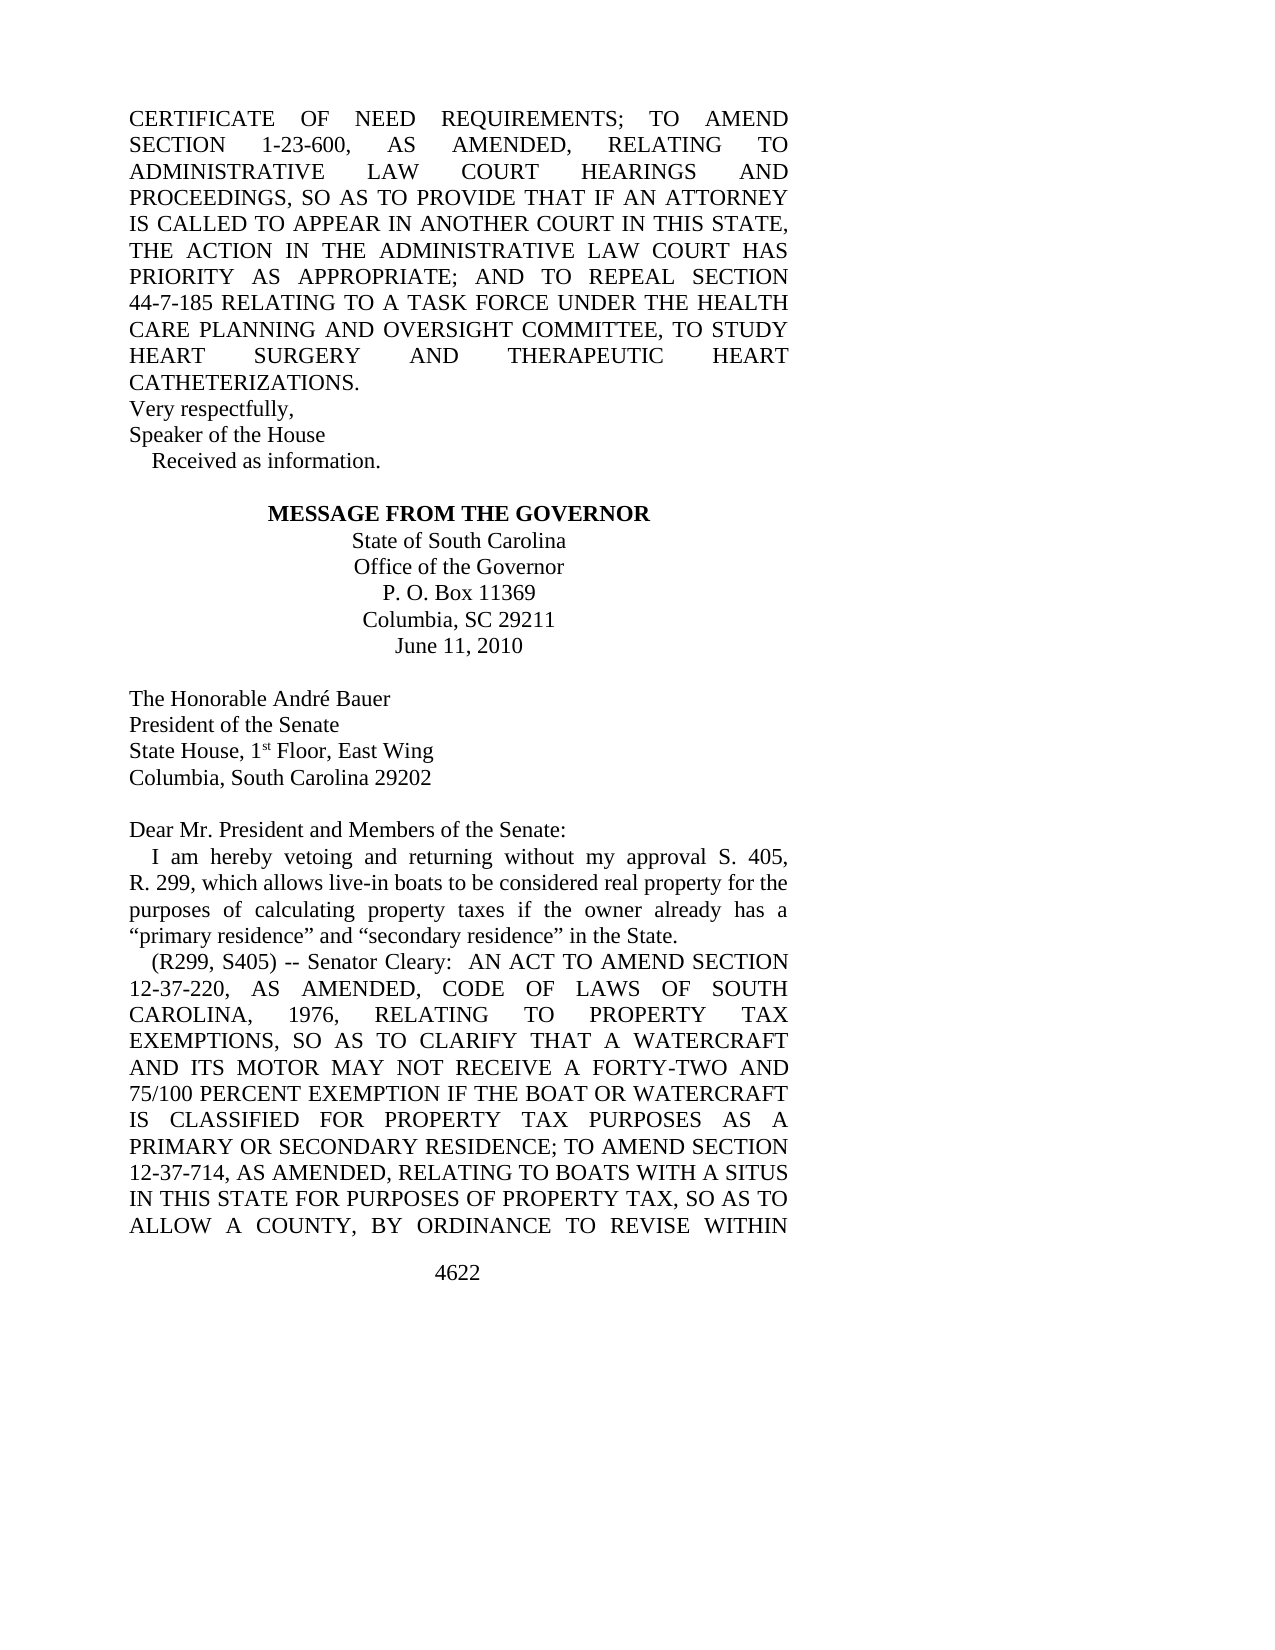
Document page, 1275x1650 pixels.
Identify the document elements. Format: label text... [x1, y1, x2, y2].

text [129, 948, 789, 1238]
text State of South Carolina [129, 527, 789, 553]
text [129, 105, 789, 395]
text State House, 1st Floor, East Wing [129, 737, 789, 764]
text Speaker of the House [129, 421, 789, 448]
text Very respectfully, [129, 395, 789, 421]
text Columbia, SC 29211 [129, 606, 789, 632]
text Office of the Governor [129, 553, 789, 579]
text P. O. Box 11369 [129, 579, 789, 606]
text President of the Senate [129, 711, 789, 737]
text Received as information. [129, 448, 789, 474]
text I am hereby vetoing and returning without my approval S. 405, R. 299, which allows live-in boats to be considered real property for the purposes of calculating property taxes if the owner already has a “primary residence” and “secondary residence” in the State. [129, 843, 789, 948]
text Columbia, South Carolina 29202 [129, 764, 789, 790]
text MESSAGE FROM THE GOVERNOR [129, 500, 789, 527]
text The Honorable André Bauer [129, 685, 789, 711]
text Dear Mr. President and Members of the Senate: [129, 817, 789, 843]
